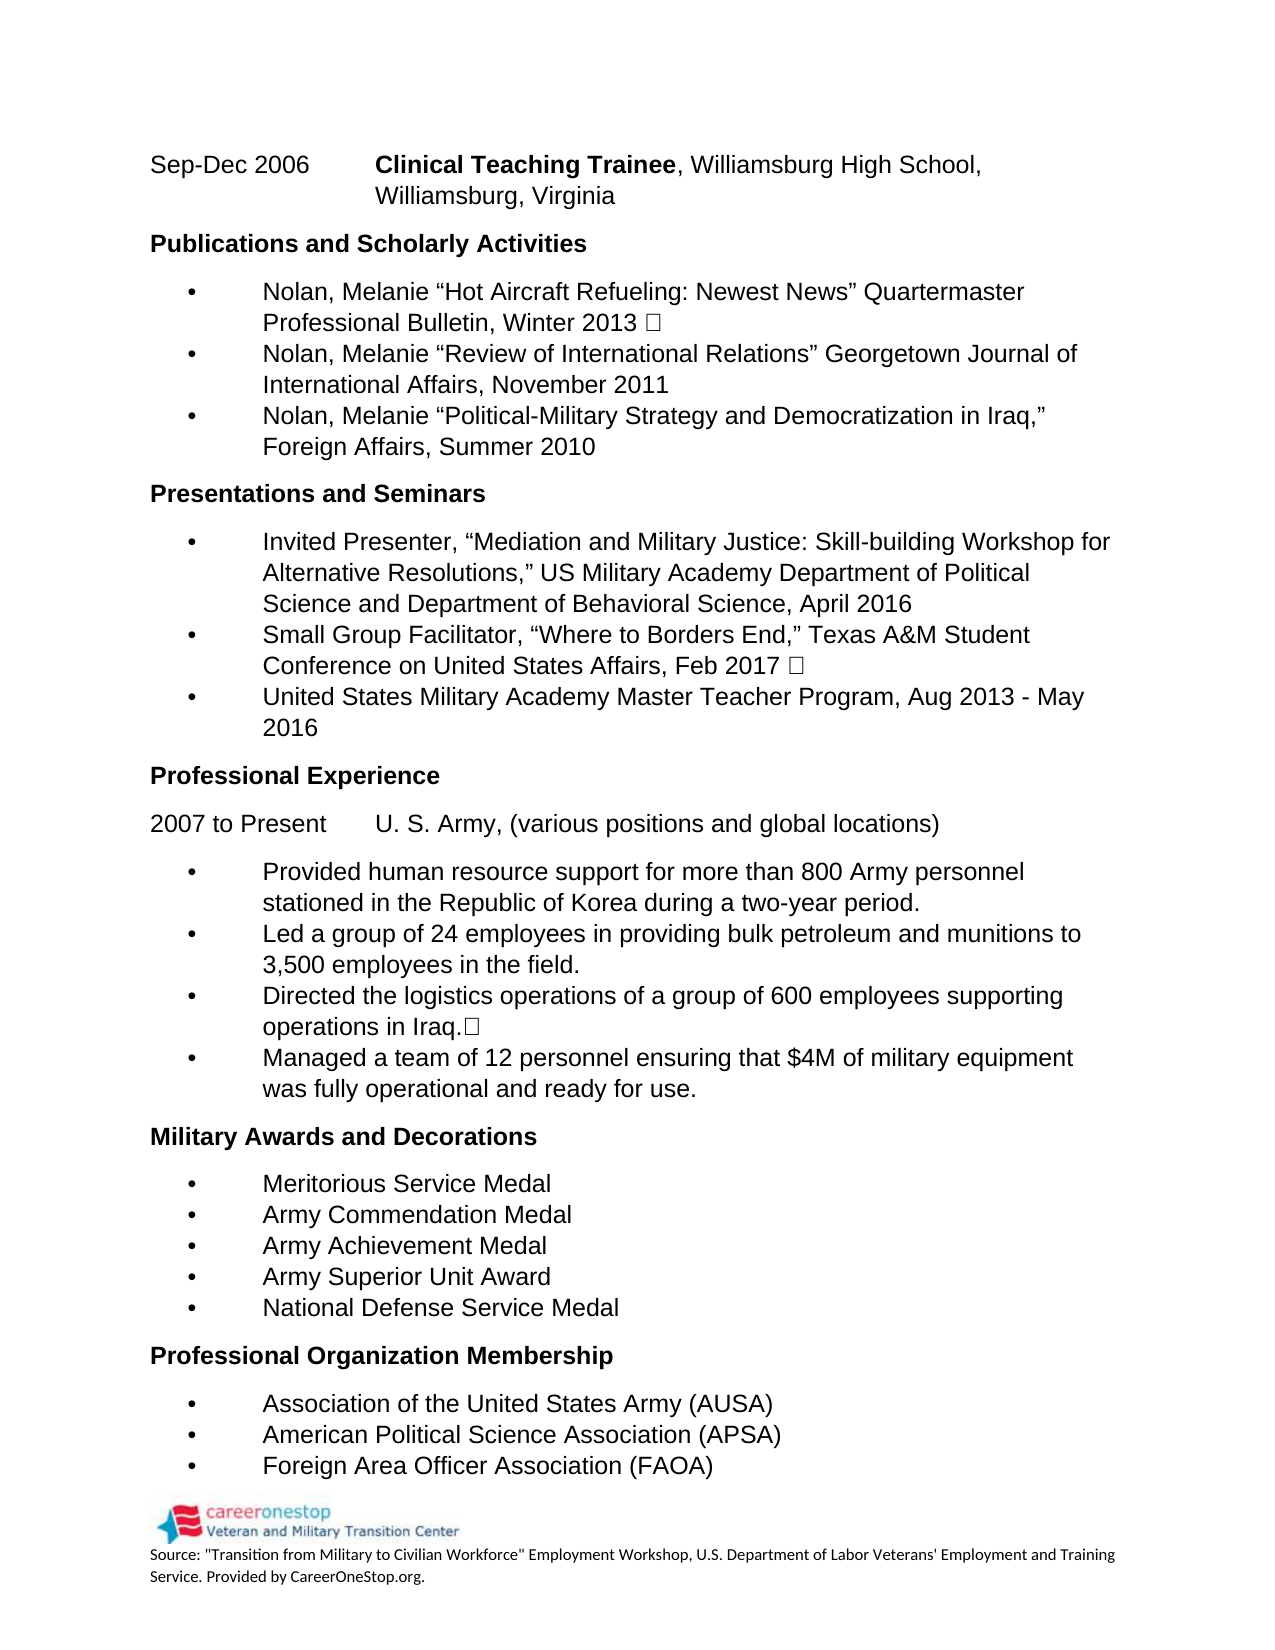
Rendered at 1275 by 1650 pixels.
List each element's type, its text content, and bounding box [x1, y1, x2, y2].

list Association of the United States Army (AUSA) [187, 1389, 1125, 1417]
list United States Military Academy Master Teacher Program, Aug 2013 - May 2016 [187, 682, 1125, 742]
list Foreign Area Officer Association (FAOA) [187, 1451, 1125, 1479]
list Nolan, Melanie “Hot Aircraft Refueling: Newest News” Quartermaster Professional Bulletin, Winter 2013  [187, 276, 1125, 336]
list Nolan, Melanie “Review of International Relations” Georgetown Journal of International Affairs, November 2011 [187, 338, 1125, 398]
text 2007 to Present U. S. Army, (various positions and global locations) [150, 809, 1125, 837]
subtitle Military Awards and Decorations [150, 1121, 1125, 1150]
list Provided human resource support for more than 800 Army personnel stationed in the Republic of Korea during a two-year period. [187, 856, 1125, 916]
list American Political Science Association (APSA) [187, 1420, 1125, 1448]
list Led a group of 24 employees in providing bulk petroleum and munitions to 3,500 employees in the field. [187, 918, 1125, 978]
list Army Commendation Medal [187, 1200, 1125, 1229]
picture [150, 1493, 466, 1544]
list Small Group Facilitator, “Where to Borders End,” Texas A&M Student Conference on United States Affairs, Feb 2017  [187, 620, 1125, 680]
list Meritorious Service Medal [187, 1169, 1125, 1198]
list Invited Presenter, “Mediation and Military Justice: Skill-building Workshop for Alternative Resolutions,” US Military Academy Department of Political Science and Department of Behavioral Science, April 2016 [187, 527, 1125, 618]
list Nolan, Melanie “Political-Military Strategy and Democratization in Iraq,” Foreign Affairs, Summer 2010 [187, 401, 1125, 460]
list National Defense Service Medal [187, 1293, 1125, 1322]
list Managed a team of 12 personnel ensuring that $4M of military equipment was fully operational and ready for use. [187, 1043, 1125, 1102]
subtitle Professional Experience [150, 761, 1125, 790]
list Directed the logistics operations of a group of 600 employees supporting operations in Iraq. [187, 981, 1125, 1040]
subtitle Professional Organization Membership [150, 1341, 1125, 1370]
subtitle Publications and Scholarly Activities [150, 229, 1125, 257]
list Army Superior Unit Award [187, 1262, 1125, 1291]
list Army Achievement Medal [187, 1231, 1125, 1260]
text Sep-Dec 2006 Clinical Teaching Trainee, Williamsburg High School, Williamsburg, Virginia [150, 150, 1125, 210]
subtitle Presentations and Seminars [150, 479, 1125, 508]
